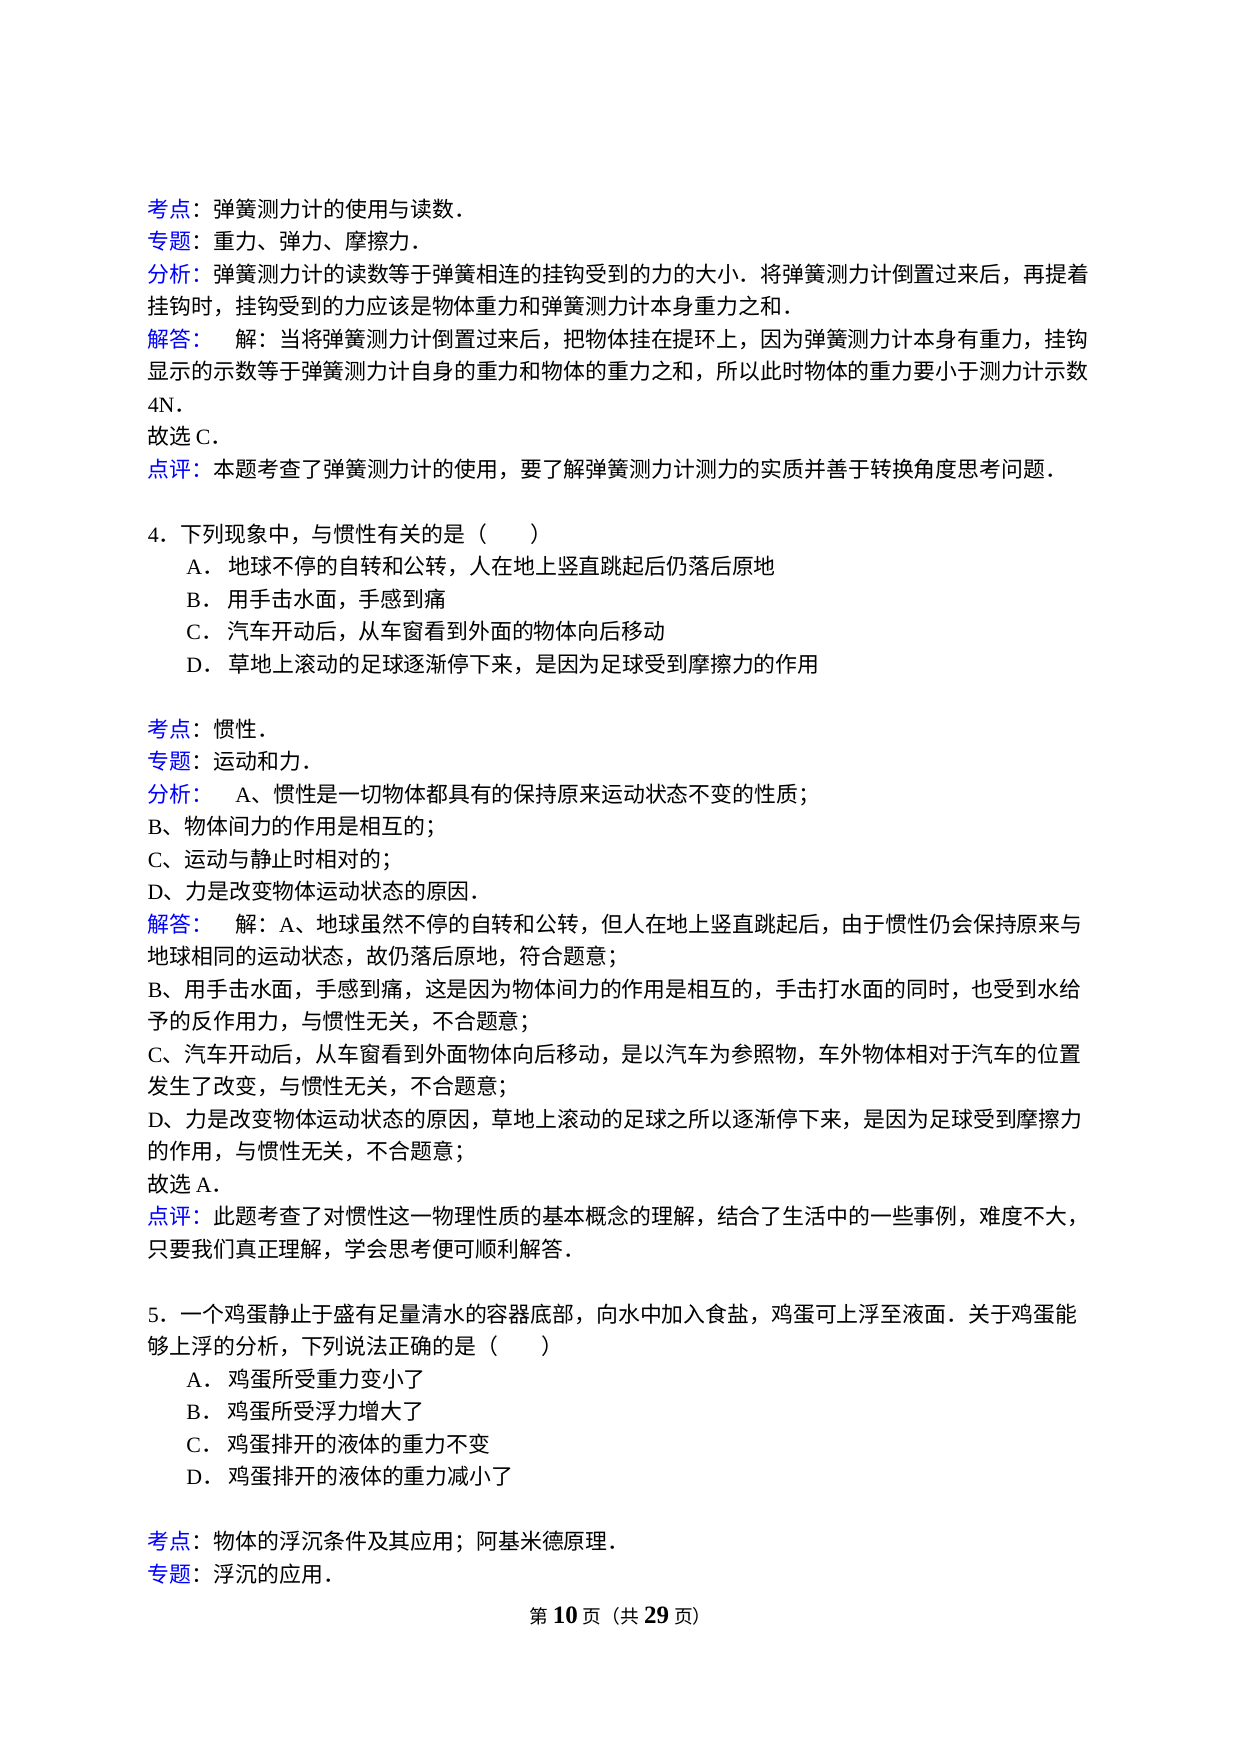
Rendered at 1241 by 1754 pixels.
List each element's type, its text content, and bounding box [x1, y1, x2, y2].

text 4．下列现象中，与惯性有关的是（ ） [148, 516, 1093, 549]
text D． 草地上滚动的足球逐渐停下来，是因为足球受到摩擦力的作用 [147, 646, 1093, 679]
text 故选A． [147, 1166, 1093, 1199]
text C． 鸡蛋排开的液体的重力不变 [147, 1426, 1093, 1459]
text 点评： 此题考查了对惯性这一物理性质的基本概念的理解，结合了生活中的一些事例，难度不大，只要我们真正理解，学会思考便可顺利解答． [147, 1199, 1093, 1264]
text D、力是改变物体运动状态的原因． [147, 874, 1093, 906]
text 分析： A、惯性是一切物体都具有的保持原来运动状态不变的性质； [148, 776, 1093, 809]
text B． 用手击水面，手感到痛 [147, 581, 1093, 614]
text C、运动与静止时相对的； [148, 841, 1093, 874]
text 分析： 弹簧测力计的读数等于弹簧相连的挂钩受到的力的大小．将弹簧测力计倒置过来后，再提着挂钩时，挂钩受到的力应该是物体重力和弹簧测力计本身重力之和． [147, 256, 1093, 321]
text 专题： 浮沉的应用． [147, 1556, 1093, 1589]
text B、用手击水面，手感到痛，这是因为物体间力的作用是相互的，手击打水面的同时，也受到水给予的反作用力，与惯性无关，不合题意； [148, 971, 1093, 1036]
text B． 鸡蛋所受浮力增大了 [147, 1394, 1093, 1426]
text 考点： 惯性． [147, 711, 1093, 744]
text 解答： 解：A、地球虽然不停的自转和公转，但人在地上竖直跳起后，由于惯性仍会保持原来与地球相同的运动状态，故仍落后原地，符合题意； [148, 906, 1093, 971]
text 故选C． [147, 419, 1093, 451]
text B、物体间力的作用是相互的； [148, 809, 1093, 841]
text D、力是改变物体运动状态的原因，草地上滚动的足球之所以逐渐停下来，是因为足球受到摩擦力的作用，与惯性无关，不合题意； [148, 1101, 1093, 1166]
text C、汽车开动后，从车窗看到外面物体向后移动，是以汽车为参照物，车外物体相对于汽车的位置发生了改变，与惯性无关，不合题意； [148, 1036, 1093, 1101]
text 专题： 运动和力． [147, 744, 1093, 776]
text D． 鸡蛋排开的液体的重力减小了 [147, 1459, 1093, 1491]
text 解答： 解：当将弹簧测力计倒置过来后，把物体挂在提环上，因为弹簧测力计本身有重力，挂钩显示的示数等于弹簧测力计自身的重力和物体的重力之和，所以此时物体的重力要小于测力计示数4N． [148, 321, 1093, 419]
text 5．一个鸡蛋静止于盛有足量清水的容器底部，向水中加入食盐，鸡蛋可上浮至液面．关于鸡蛋能够上浮的分析，下列说法正确的是（ ） [148, 1296, 1093, 1361]
text 专题： 重力、弹力、摩擦力． [147, 224, 1093, 256]
text 点评： 本题考查了弹簧测力计的使用，要了解弹簧测力计测力的实质并善于转换角度思考问题． [147, 451, 1093, 484]
text A． 地球不停的自转和公转，人在地上竖直跳起后仍落后原地 [147, 549, 1093, 581]
text 考点： 弹簧测力计的使用与读数． [147, 191, 1093, 224]
text C． 汽车开动后，从车窗看到外面的物体向后移动 [147, 614, 1093, 646]
text A． 鸡蛋所受重力变小了 [147, 1361, 1093, 1394]
text 考点： 物体的浮沉条件及其应用；阿基米德原理． [147, 1524, 1093, 1556]
